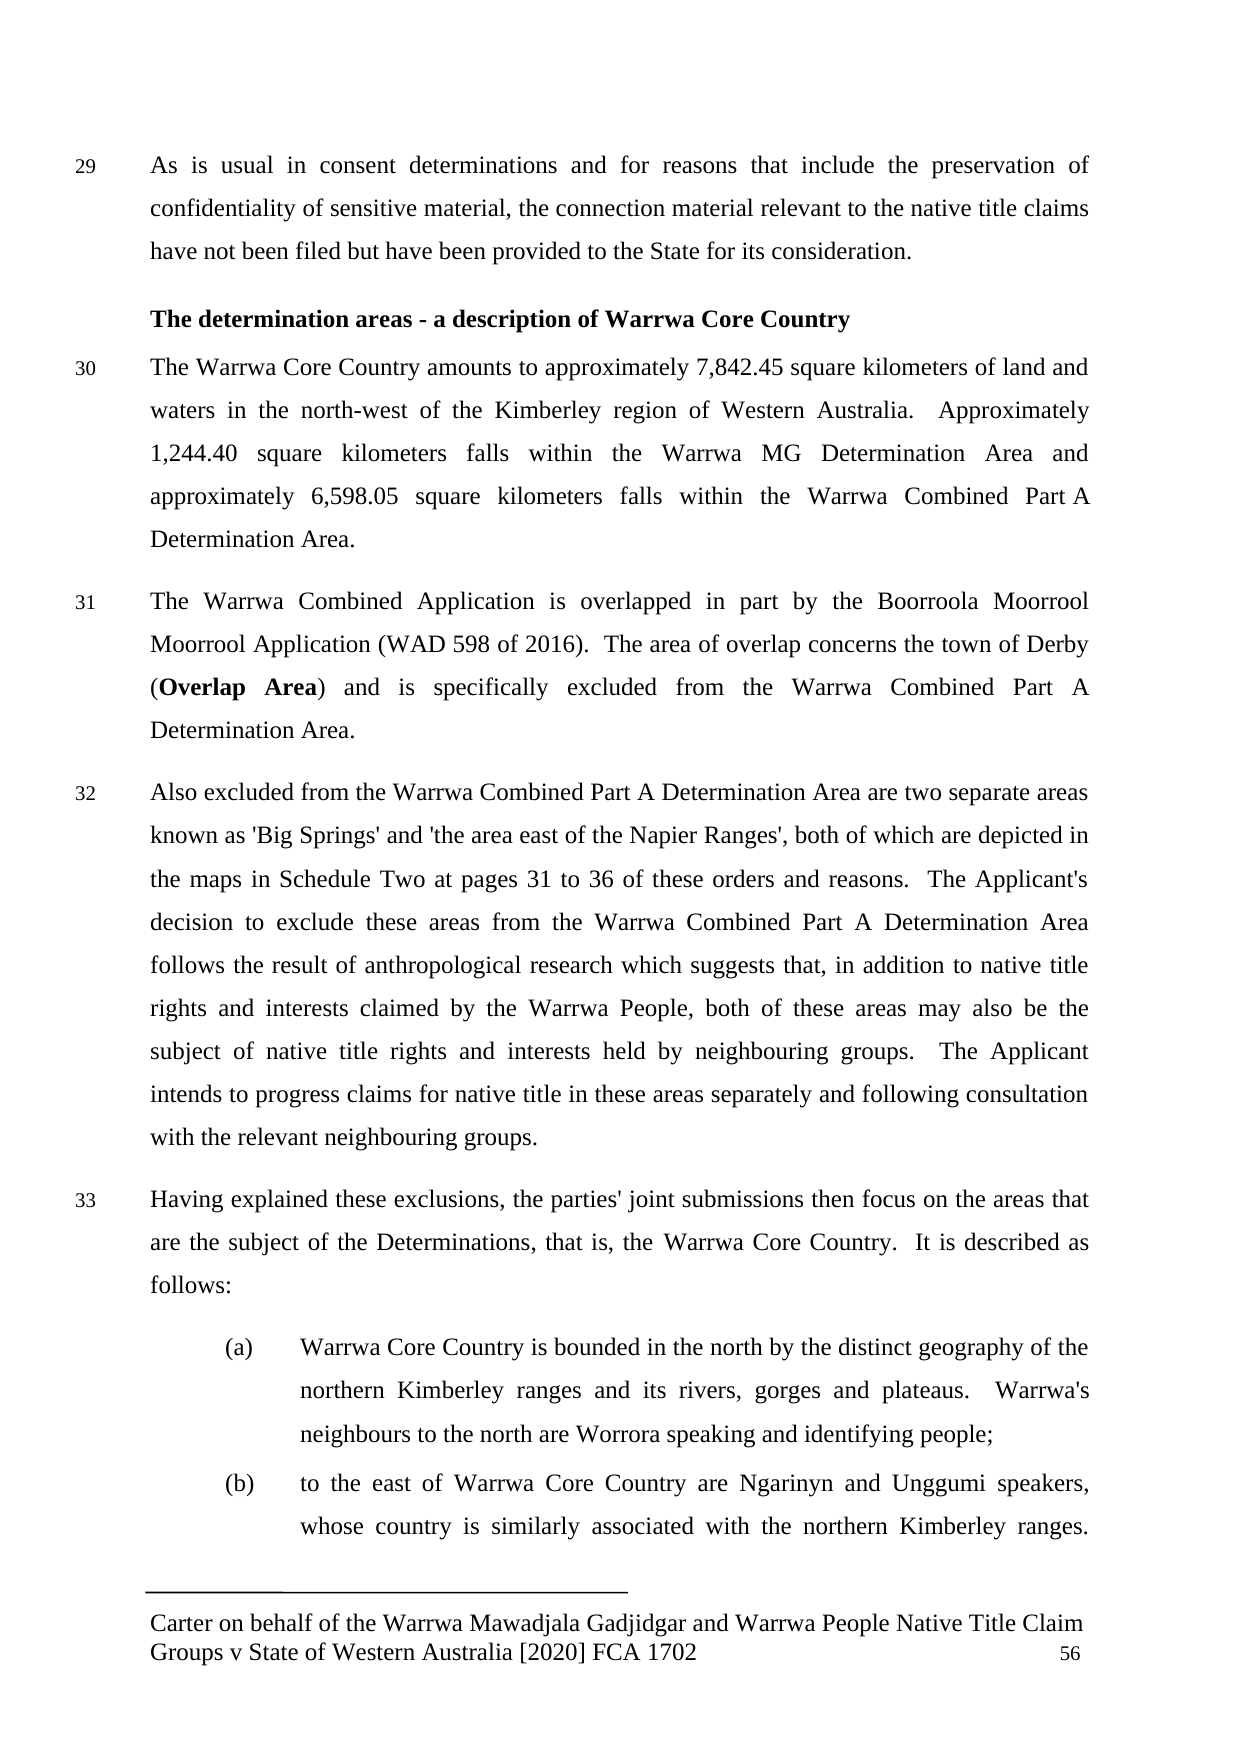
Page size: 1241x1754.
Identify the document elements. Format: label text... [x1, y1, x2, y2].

text The Warrwa Core Country amounts to approximately 7,842.45 square kilometers of land and waters in the north-west of the Kimberley region of Western Australia. Approximately 1,244.40 square kilometers falls within the Warrwa MG Determination Area and approximately 6,598.05 square kilometers falls within the Warrwa Combined Part A Determination Area. [75, 352, 1090, 553]
text The Warrwa Combined Application is overlapped in part by the Boorroola Moorrool Moorrool Application (WAD 598 of 2016). The area of overlap concerns the town of Derby (Overlap Area) and is specifically excluded from the Warrwa Combined Part A Determination Area. [75, 586, 1090, 744]
list Warrwa Core Country is bounded in the north by the distinct geography of the northern Kimberley ranges and its rivers, gorges and plateaus. Warrwa's neighbours to the north are Worrora speaking and identifying people; [225, 1332, 1090, 1447]
text Having explained these exclusions, the parties' joint submissions then focus on the areas that are the subject of the Determinations, that is, the Warrwa Core Country. It is described as follows: [75, 1184, 1090, 1299]
text Also excluded from the Warrwa Combined Part A Determination Area are two separate areas known as 'Big Springs' and 'the area east of the Napier Ranges', both of which are depicted in the maps in Schedule Two at pages 31 to 36 of these orders and reasons. The Applicant's decision to exclude these areas from the Warrwa Combined Part A Determination Area follows the result of anthropological research which suggests that, in addition to native title rights and interests claimed by the Warrwa People, both of these areas may also be the subject of native title rights and interests held by neighbouring groups. The Applicant intends to progress claims for native title in these areas separately and following consultation with the relevant neighbouring groups. [75, 777, 1090, 1151]
subtitle The determination areas - a description of Warrwa Core Country [150, 304, 1090, 333]
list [225, 1468, 1090, 1540]
text As is usual in consent determinations and for reasons that include the preservation of confidentiality of sensitive material, the connection material relevant to the native title claims have not been filed but have been provided to the State for its consideration. [75, 150, 1090, 265]
